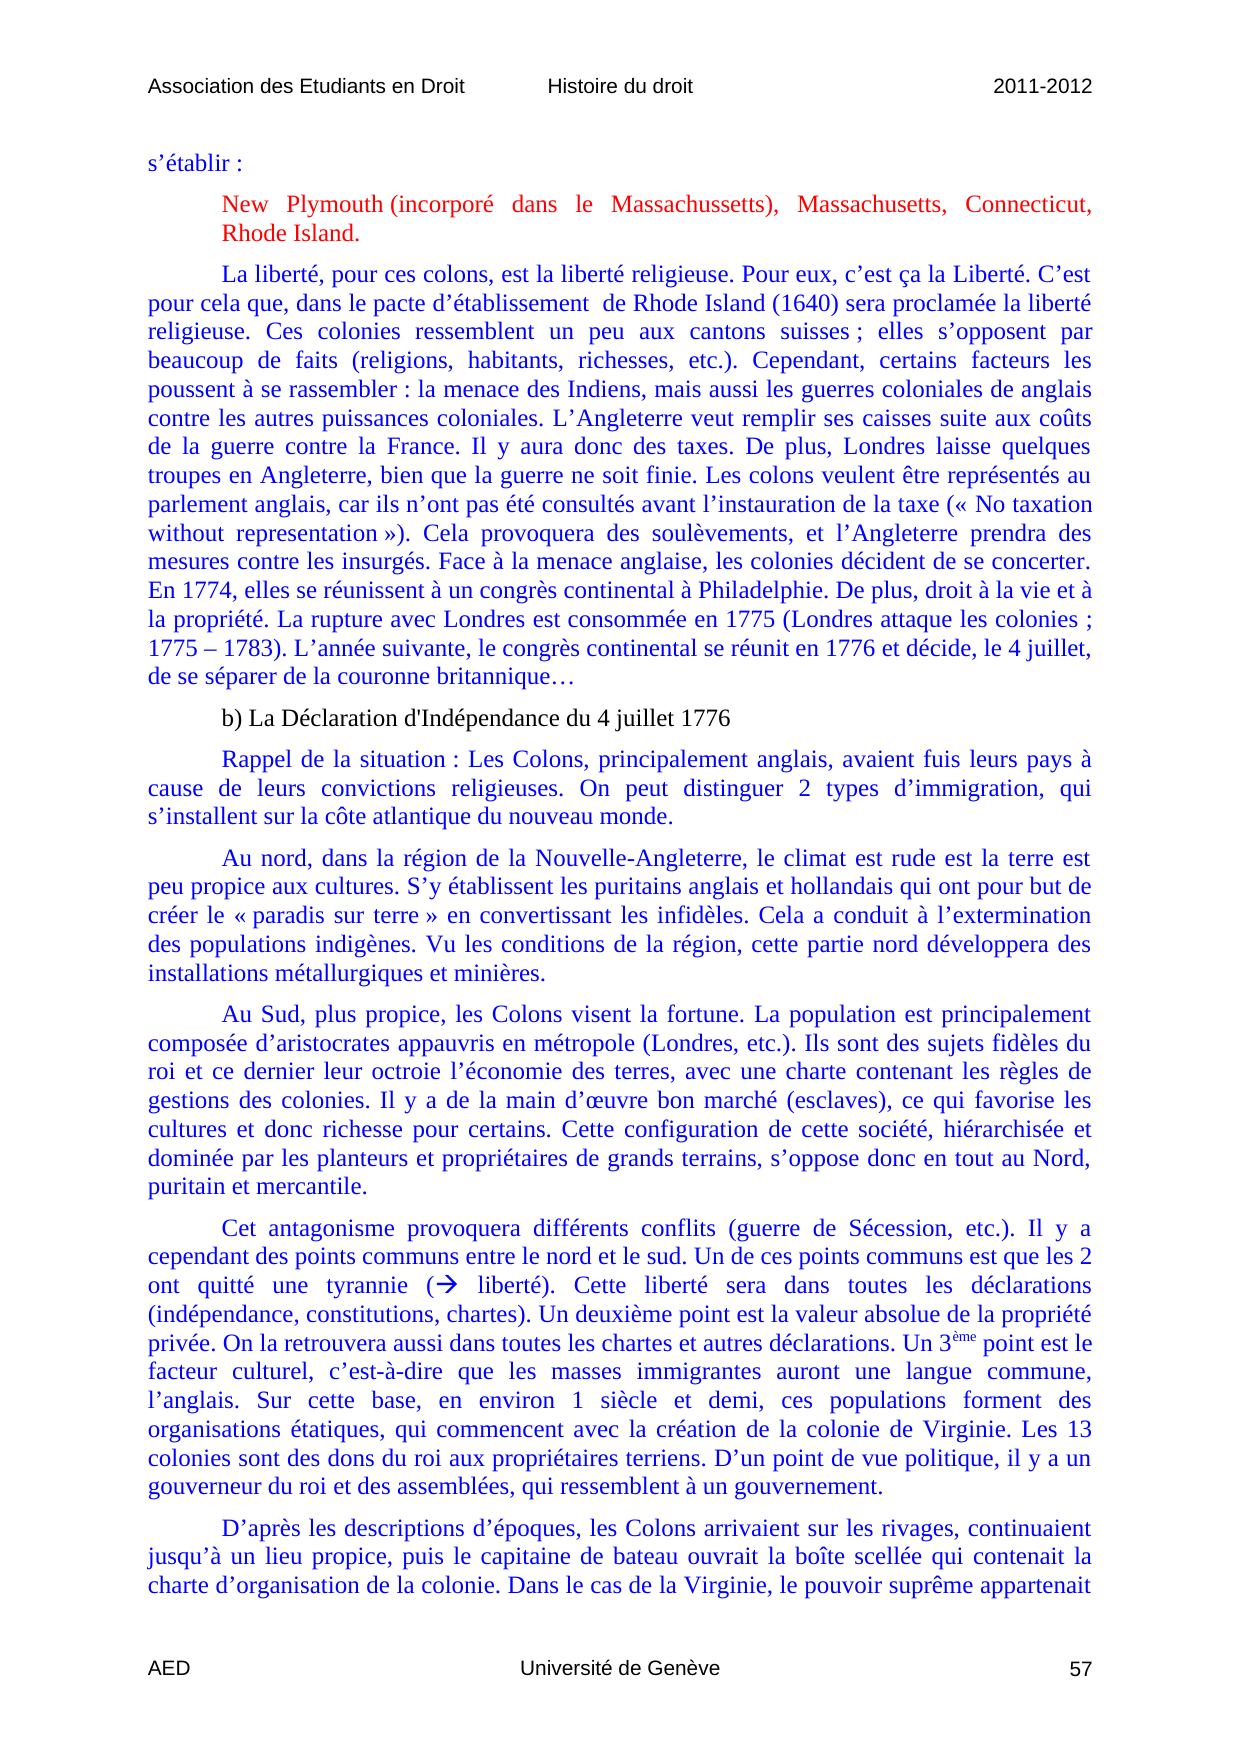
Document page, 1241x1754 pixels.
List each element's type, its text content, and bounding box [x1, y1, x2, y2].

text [148, 1513, 1093, 1599]
text Cet antagonisme provoquera différents conflits (guerre de Sécession, etc.). Il y a cependant des points communs entre le nord et le sud. Un de ces points communs est que les 2 ont quitté une tyrannie ( liberté). Cette liberté sera dans toutes les déclarations (indépendance, constitutions, chartes). Un deuxième point est la valeur absolue de la propriété privée. On la retrouvera aussi dans toutes les chartes et autres déclarations. Un 3ème point est le facteur culturel, c’est-à-dire que les masses immigrantes auront une langue commune, l’anglais. Sur cette base, en environ 1 siècle et demi, ces populations forment des organisations étatiques, qui commencent avec la création de la colonie de Virginie. Les 13 colonies sont des dons du roi aux propriétaires terriens. D’un point de vue politique, il y a un gouverneur du roi et des assemblées, qui ressemblent à un gouvernement. [148, 1213, 1093, 1500]
text Au Sud, plus propice, les Colons visent la fortune. La population est principalement composée d’aristocrates appauvris en métropole (Londres, etc.). Ils sont des sujets fidèles du roi et ce dernier leur octroie l’économie des terres, avec une charte contenant les règles de gestions des colonies. Il y a de la main d’œuvre bon marché (esclaves), ce qui favorise les cultures et donc richesse pour certains. Cette configuration de cette société, hiérarchisée et dominée par les planteurs et propriétaires de grands terrains, s’oppose donc en tout au Nord, puritain et mercantile. [148, 999, 1093, 1200]
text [148, 148, 1093, 176]
text La liberté, pour ces colons, est la liberté religieuse. Pour eux, c’est ça la Liberté. C’est pour cela que, dans le pacte d’établissement de Rhode Island (1640) sera proclamée la liberté religieuse. Ces colonies ressemblent un peu aux cantons suisses ; elles s’opposent par beaucoup de faits (religions, habitants, richesses, etc.). Cependant, certains facteurs les poussent à se rassembler : la menace des Indiens, mais aussi les guerres coloniales de anglais contre les autres puissances coloniales. L’Angleterre veut remplir ses caisses suite aux coûts de la guerre contre la France. Il y aura donc des taxes. De plus, Londres laisse quelques troupes en Angleterre, bien que la guerre ne soit finie. Les colons veulent être représentés au parlement anglais, car ils n’ont pas été consultés avant l’instauration de la taxe (« No taxation without representation »). Cela provoquera des soulèvements, et l’Angleterre prendra des mesures contre les insurgés. Face à la menace anglaise, les colonies décident de se concerter. En 1774, elles se réunissent à un congrès continental à Philadelphie. De plus, droit à la vie et à la propriété. La rupture avec Londres est consommée en 1775 (Londres attaque les colonies ; 1775 – 1783). L’année suivante, le congrès continental se réunit en 1776 et décide, le 4 juillet, de se séparer de la couronne britannique… [148, 259, 1093, 690]
text b) La Déclaration d'Indépendance du 4 juillet 1776 [221, 703, 1093, 731]
text Au nord, dans la région de la Nouvelle-Angleterre, le climat est rude est la terre est peu propice aux cultures. S’y établissent les puritains anglais et hollandais qui ont pour but de créer le « paradis sur terre » en convertissant les infidèles. Cela a conduit à l’extermination des populations indigènes. Vu les conditions de la région, cette partie nord développera des installations métallurgiques et minières. [148, 843, 1093, 986]
text New Plymouth (incorporé dans le Massachussetts), Massachusetts, Connecticut, Rhode Island. [221, 189, 1093, 246]
text Rappel de la situation : Les Colons, principalement anglais, avaient fuis leurs pays à cause de leurs convictions religieuses. On peut distinguer 2 types d’immigration, qui s’installent sur la côte atlantique du nouveau monde. [148, 744, 1093, 830]
